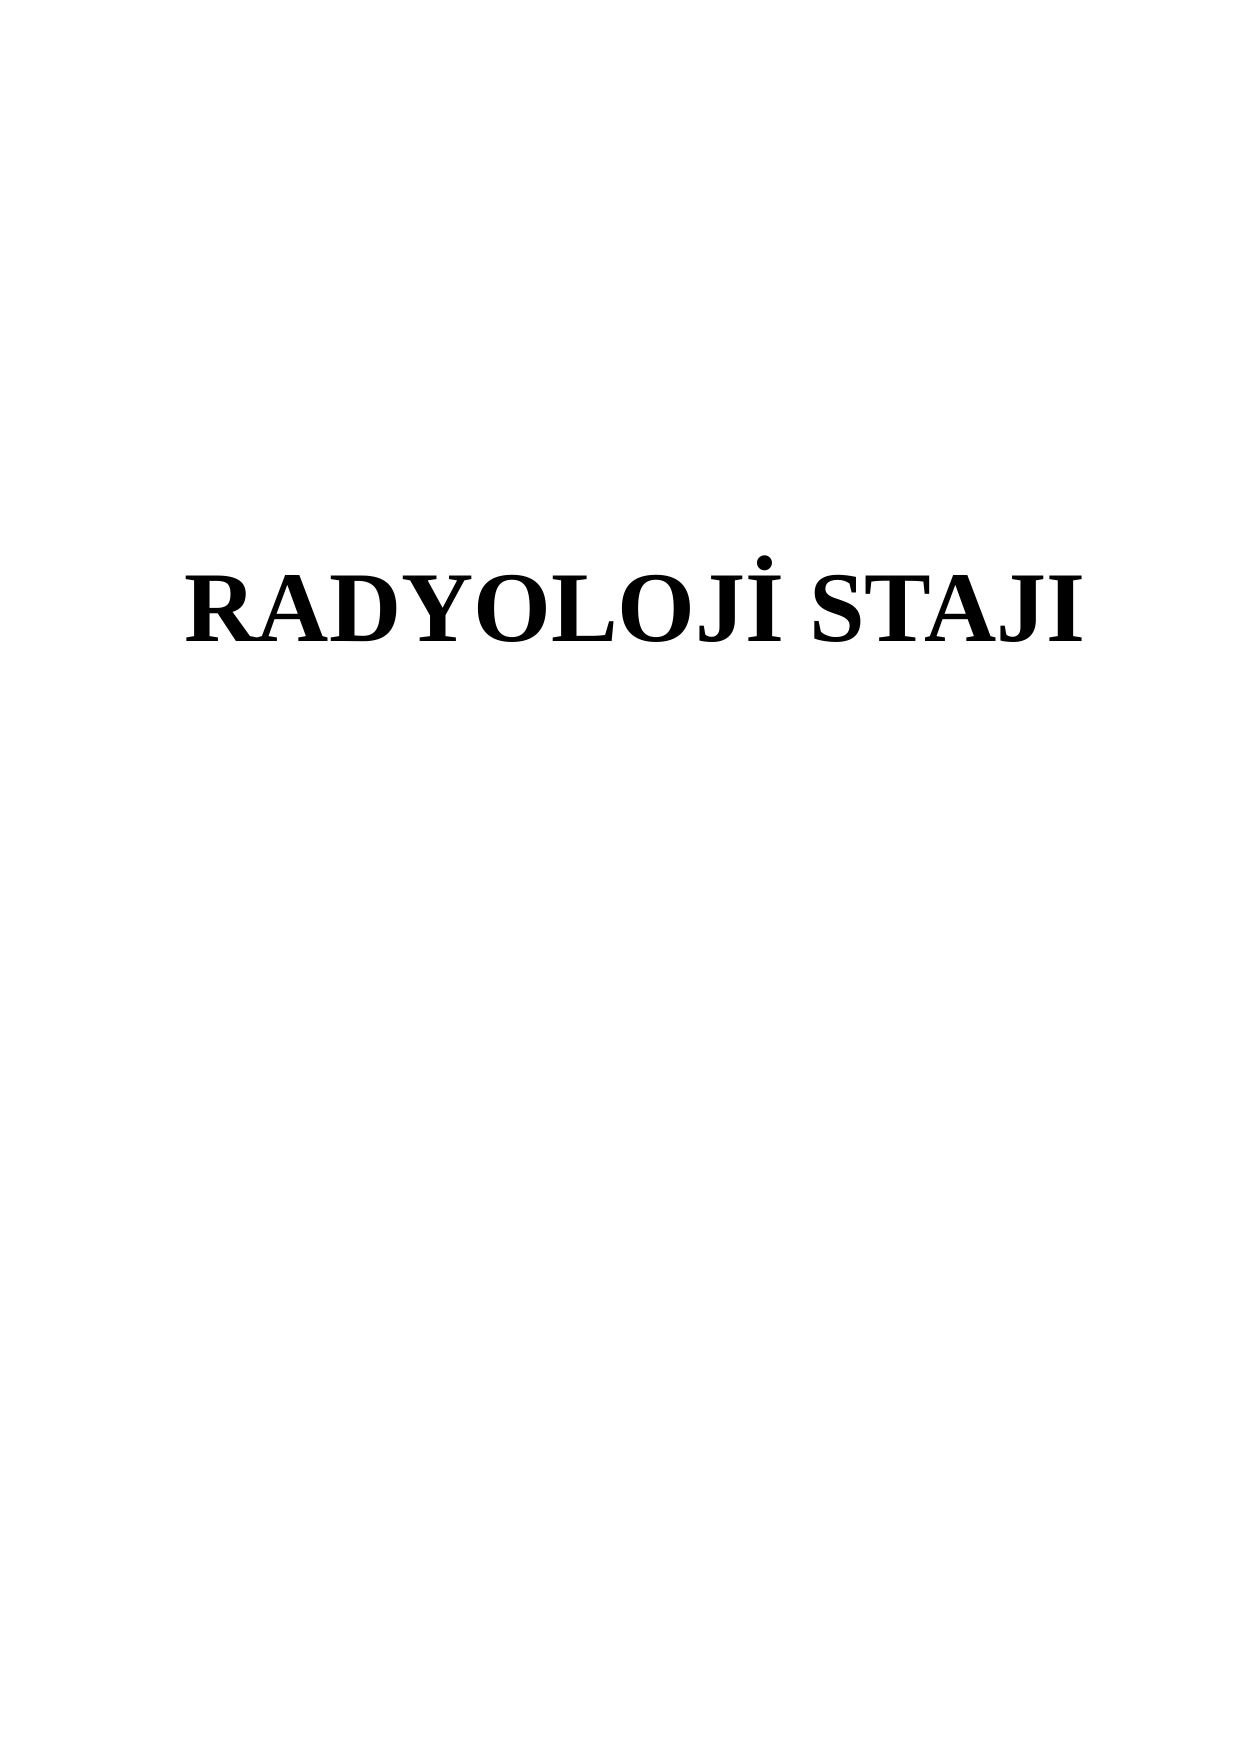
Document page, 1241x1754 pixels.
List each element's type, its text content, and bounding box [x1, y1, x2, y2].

text RADYOLOJİ STAJI [103, 548, 1167, 663]
